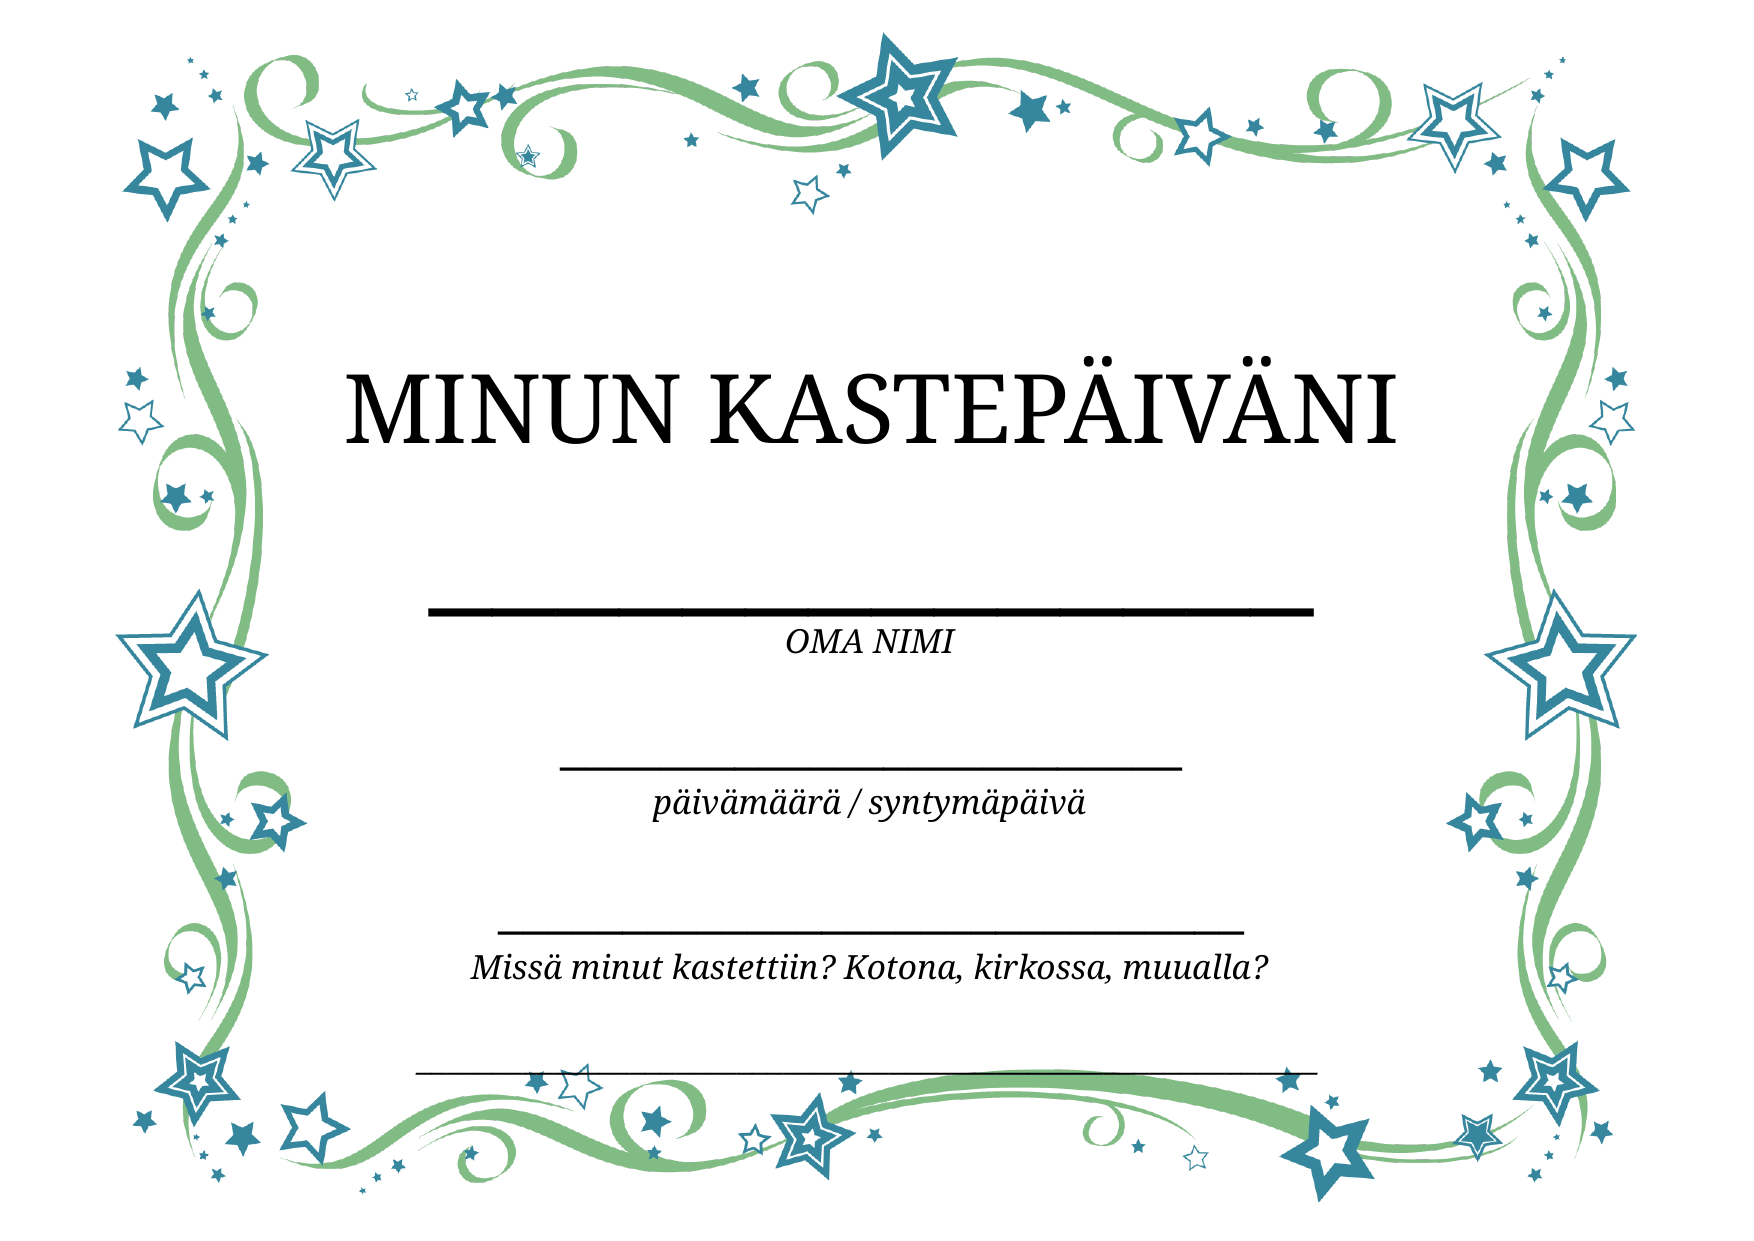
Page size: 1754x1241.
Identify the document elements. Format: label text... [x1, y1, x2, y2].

subtitle Minun kastepäiväni [304, 360, 1439, 465]
text ___________________________________________________________ [304, 1034, 1439, 1080]
title ______________ oma nimi [304, 477, 1439, 663]
text päivämäärä / syntymäpäivä [304, 779, 1439, 824]
text ______________________________ [304, 870, 1439, 943]
text Missä minut kastettiin? Kotona, kirkossa, muualla? [304, 943, 1439, 989]
text _________________________ [304, 705, 1439, 779]
